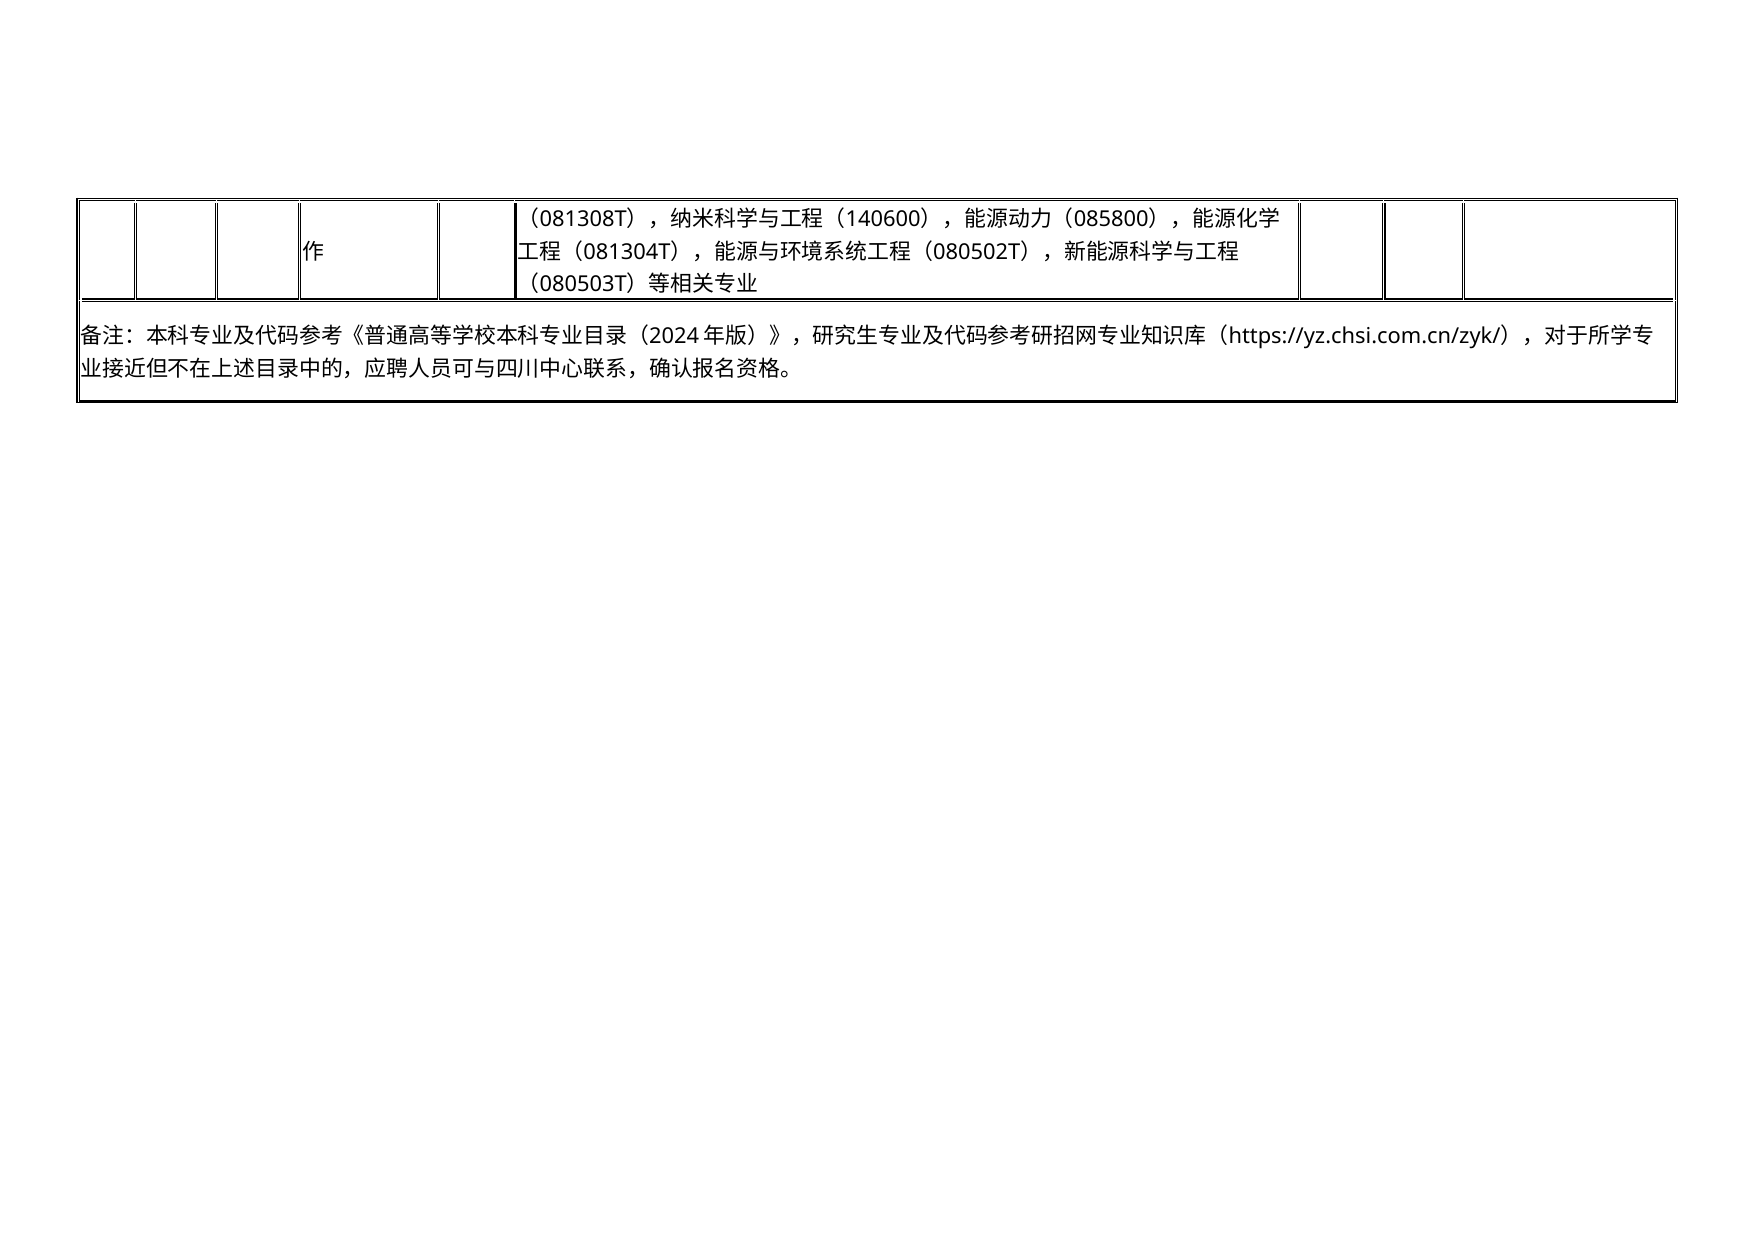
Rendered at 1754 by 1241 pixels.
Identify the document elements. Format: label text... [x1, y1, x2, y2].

table_cell 备注：本科专业及代码参考《普通高等学校本科专业目录（2024年版）》，研究生专业及代码参考研招网专业知识库（https://yz.chsi.com.cn/zyk/），对于所学专业接近但不在上述目录中的，应聘人员可与四川中心联系，确认报名资格。 [80, 298, 1675, 400]
table_cell 17 [80, 201, 136, 298]
table_cell 材料工程发明审查部 [136, 201, 217, 298]
table_cell S702固液气分离 [217, 201, 299, 298]
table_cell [300, 201, 438, 298]
table_cell 2 [439, 199, 515, 298]
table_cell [515, 201, 1299, 298]
